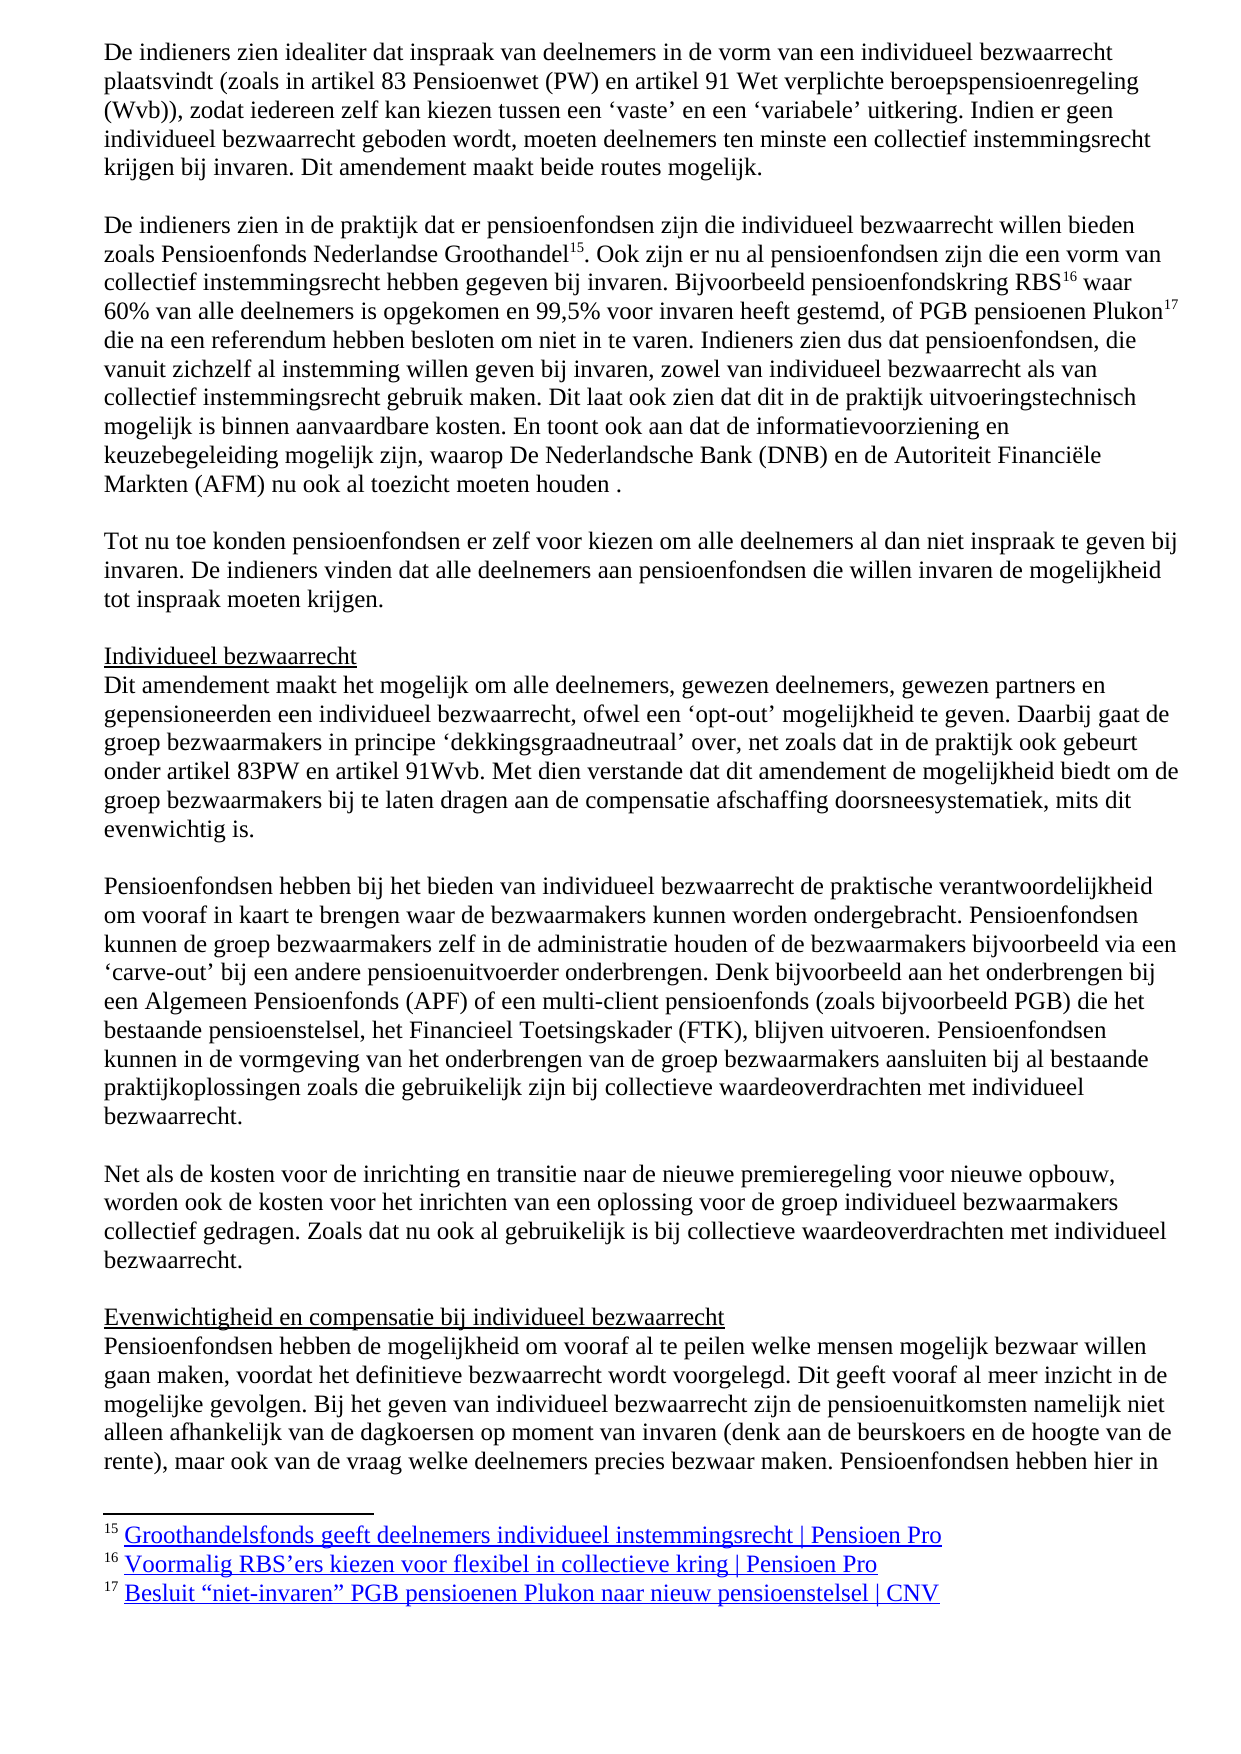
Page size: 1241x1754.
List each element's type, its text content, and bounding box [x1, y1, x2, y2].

text Pensioenfondsen hebben bij het bieden van individueel bezwaarrecht de praktische verantwoordelijkheid om vooraf in kaart te brengen waar de bezwaarmakers kunnen worden ondergebracht. Pensioenfondsen kunnen de groep bezwaarmakers zelf in de administratie houden of de bezwaarmakers bijvoorbeeld via een ‘carve-out’ bij een andere pensioenuitvoerder onderbrengen. Denk bijvoorbeeld aan het onderbrengen bij een Algemeen Pensioenfonds (APF) of een multi-client pensioenfonds (zoals bijvoorbeeld PGB) die het bestaande pensioenstelsel, het Financieel Toetsingskader (FTK), blijven uitvoeren. Pensioenfondsen kunnen in de vormgeving van het onderbrengen van de groep bezwaarmakers aansluiten bij al bestaande praktijkoplossingen zoals die gebruikelijk zijn bij collectieve waardeoverdrachten met individueel bezwaarrecht. [103, 871, 1181, 1130]
text De indieners zien idealiter dat inspraak van deelnemers in de vorm van een individueel bezwaarrecht plaatsvindt (zoals in artikel 83 Pensioenwet (PW) en artikel 91 Wet verplichte beroepspensioenregeling (Wvb)), zodat iedereen zelf kan kiezen tussen een ‘vaste’ en een ‘variabele’ uitkering. Indien er geen individueel bezwaarrecht geboden wordt, moeten deelnemers ten minste een collectief instemmingsrecht krijgen bij invaren. Dit amendement maakt beide routes mogelijk. [103, 37, 1181, 181]
text Net als de kosten voor de inrichting en transitie naar de nieuwe premieregeling voor nieuwe opbouw, worden ook de kosten voor het inrichten van een oplossing voor de groep individueel bezwaarmakers collectief gedragen. Zoals dat nu ook al gebruikelijk is bij collectieve waardeoverdrachten met individueel bezwaarrecht. [103, 1159, 1181, 1274]
text Individueel bezwaarrecht Dit amendement maakt het mogelijk om alle deelnemers, gewezen deelnemers, gewezen partners en gepensioneerden een individueel bezwaarrecht, ofwel een ‘opt-out’ mogelijkheid te geven. Daarbij gaat de groep bezwaarmakers in principe ‘dekkingsgraadneutraal’ over, net zoals dat in de praktijk ook gebeurt onder artikel 83PW en artikel 91Wvb. Met dien verstande dat dit amendement de mogelijkheid biedt om de groep bezwaarmakers bij te laten dragen aan de compensatie afschaffing doorsneesystematiek, mits dit evenwichtig is. [103, 641, 1181, 842]
text Tot nu toe konden pensioenfondsen er zelf voor kiezen om alle deelnemers al dan niet inspraak te geven bij invaren. De indieners vinden dat alle deelnemers aan pensioenfondsen die willen invaren de mogelijkheid tot inspraak moeten krijgen. [103, 526, 1181, 612]
text De indieners zien in de praktijk dat er pensioenfondsen zijn die individueel bezwaarrecht willen bieden zoals Pensioenfonds Nederlandse Groothandel. Ook zijn er nu al pensioenfondsen zijn die een vorm van collectief instemmingsrecht hebben gegeven bij invaren. Bijvoorbeeld pensioenfondskring RBS waar 60% van alle deelnemers is opgekomen en 99,5% voor invaren heeft gestemd, of PGB pensioenen Plukon die na een referendum hebben besloten om niet in te varen. Indieners zien dus dat pensioenfondsen, die vanuit zichzelf al instemming willen geven bij invaren, zowel van individueel bezwaarrecht als van collectief instemmingsrecht gebruik maken. Dit laat ook zien dat dit in de praktijk uitvoeringstechnisch mogelijk is binnen aanvaardbare kosten. En toont ook aan dat de informatievoorziening en keuzebegeleiding mogelijk zijn, waarop De Nederlandsche Bank (DNB) en de Autoriteit Financiële Markten (AFM) nu ook al toezicht moeten houden . [103, 210, 1181, 497]
text Evenwichtigheid en compensatie bij individueel bezwaarrecht [103, 1302, 1181, 1331]
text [103, 1331, 1181, 1475]
